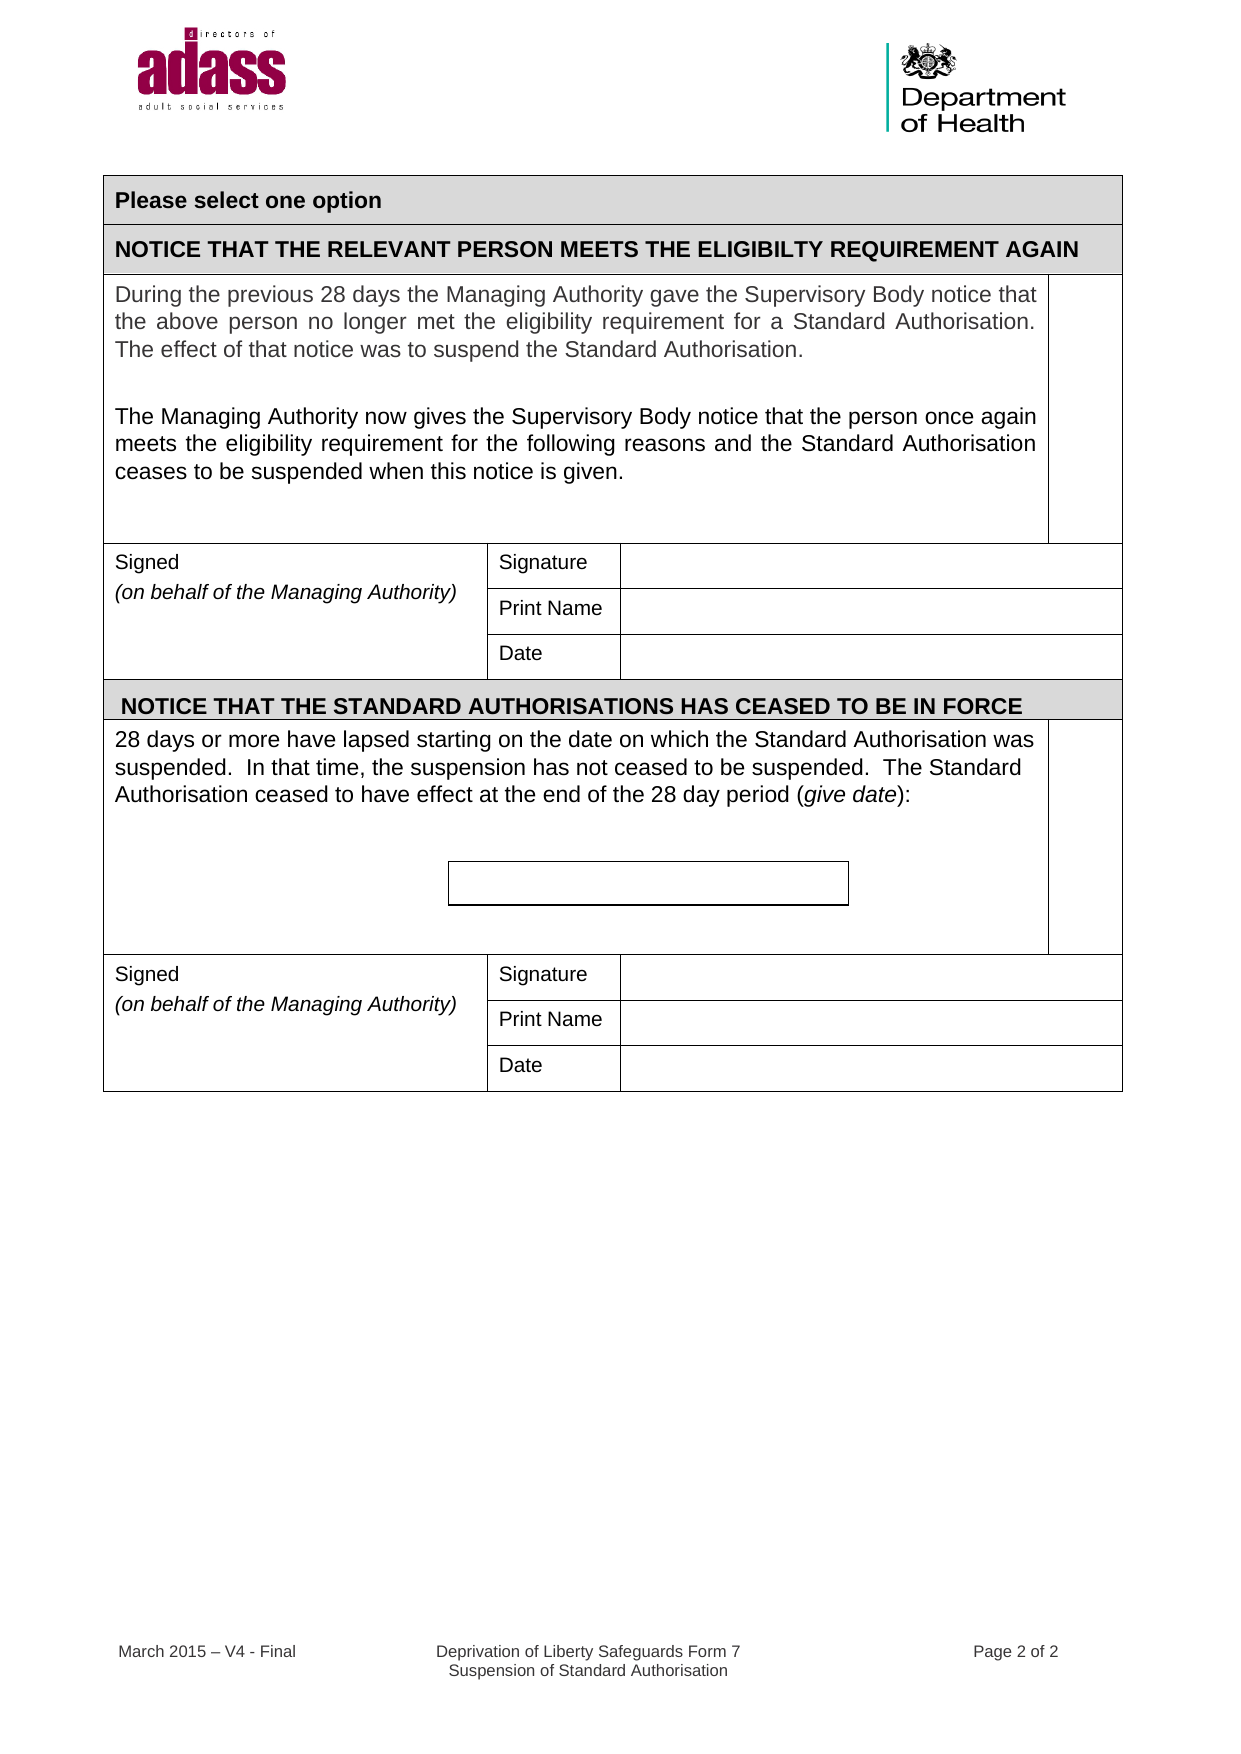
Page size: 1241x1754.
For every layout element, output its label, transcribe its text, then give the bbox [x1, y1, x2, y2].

picture [118, 23, 303, 118]
table_cell 28 days or more have lapsed starting on the date on which the Standard Authorisation was suspended. In that time, the suspension has not ceased to be suspended. The Standard Authorisation ceased to have effect at the end of the 28 day period (give date): [104, 720, 1048, 954]
table_cell Date [488, 1046, 620, 1091]
table_cell [621, 544, 1122, 588]
table_cell [621, 1046, 1122, 1091]
table_cell [621, 635, 1122, 679]
table_cell Signature [488, 955, 620, 1000]
table_cell Print Name [488, 1001, 620, 1045]
table_cell [621, 589, 1122, 633]
table_cell Signed (on behalf of the Managing Authority) [104, 955, 487, 1091]
table_cell [621, 1001, 1122, 1045]
table_cell Print Name [488, 589, 620, 633]
table_cell Date [488, 635, 620, 679]
table_cell NOTICE THAT THE RELEVANT PERSON MEETS THE ELIGIBILTY REQUIREMENT AGAIN [104, 225, 1122, 273]
table_cell [621, 955, 1122, 1000]
table_cell Signature [488, 544, 620, 588]
table_cell [1049, 275, 1122, 542]
picture [886, 43, 1075, 137]
table_cell NOTICE THAT THE STANDARD AUTHORISATIONS HAS CEASED TO BE IN FORCE [104, 680, 1122, 719]
table_cell Signed (on behalf of the Managing Authority) [104, 544, 487, 679]
table_cell During the previous 28 days the Managing Authority gave the Supervisory Body notice that the above person no longer met the eligibility requirement for a Standard Authorisation. The effect of that notice was to suspend the Standard Authorisation. The Managing Authority now gives the Supervisory Body notice that the person once again meets the eligibility requirement for the following reasons and the Standard Authorisation ceases to be suspended when this notice is given. [104, 275, 1048, 542]
table_cell [1049, 720, 1122, 954]
table_header Please select one option [104, 176, 1122, 224]
